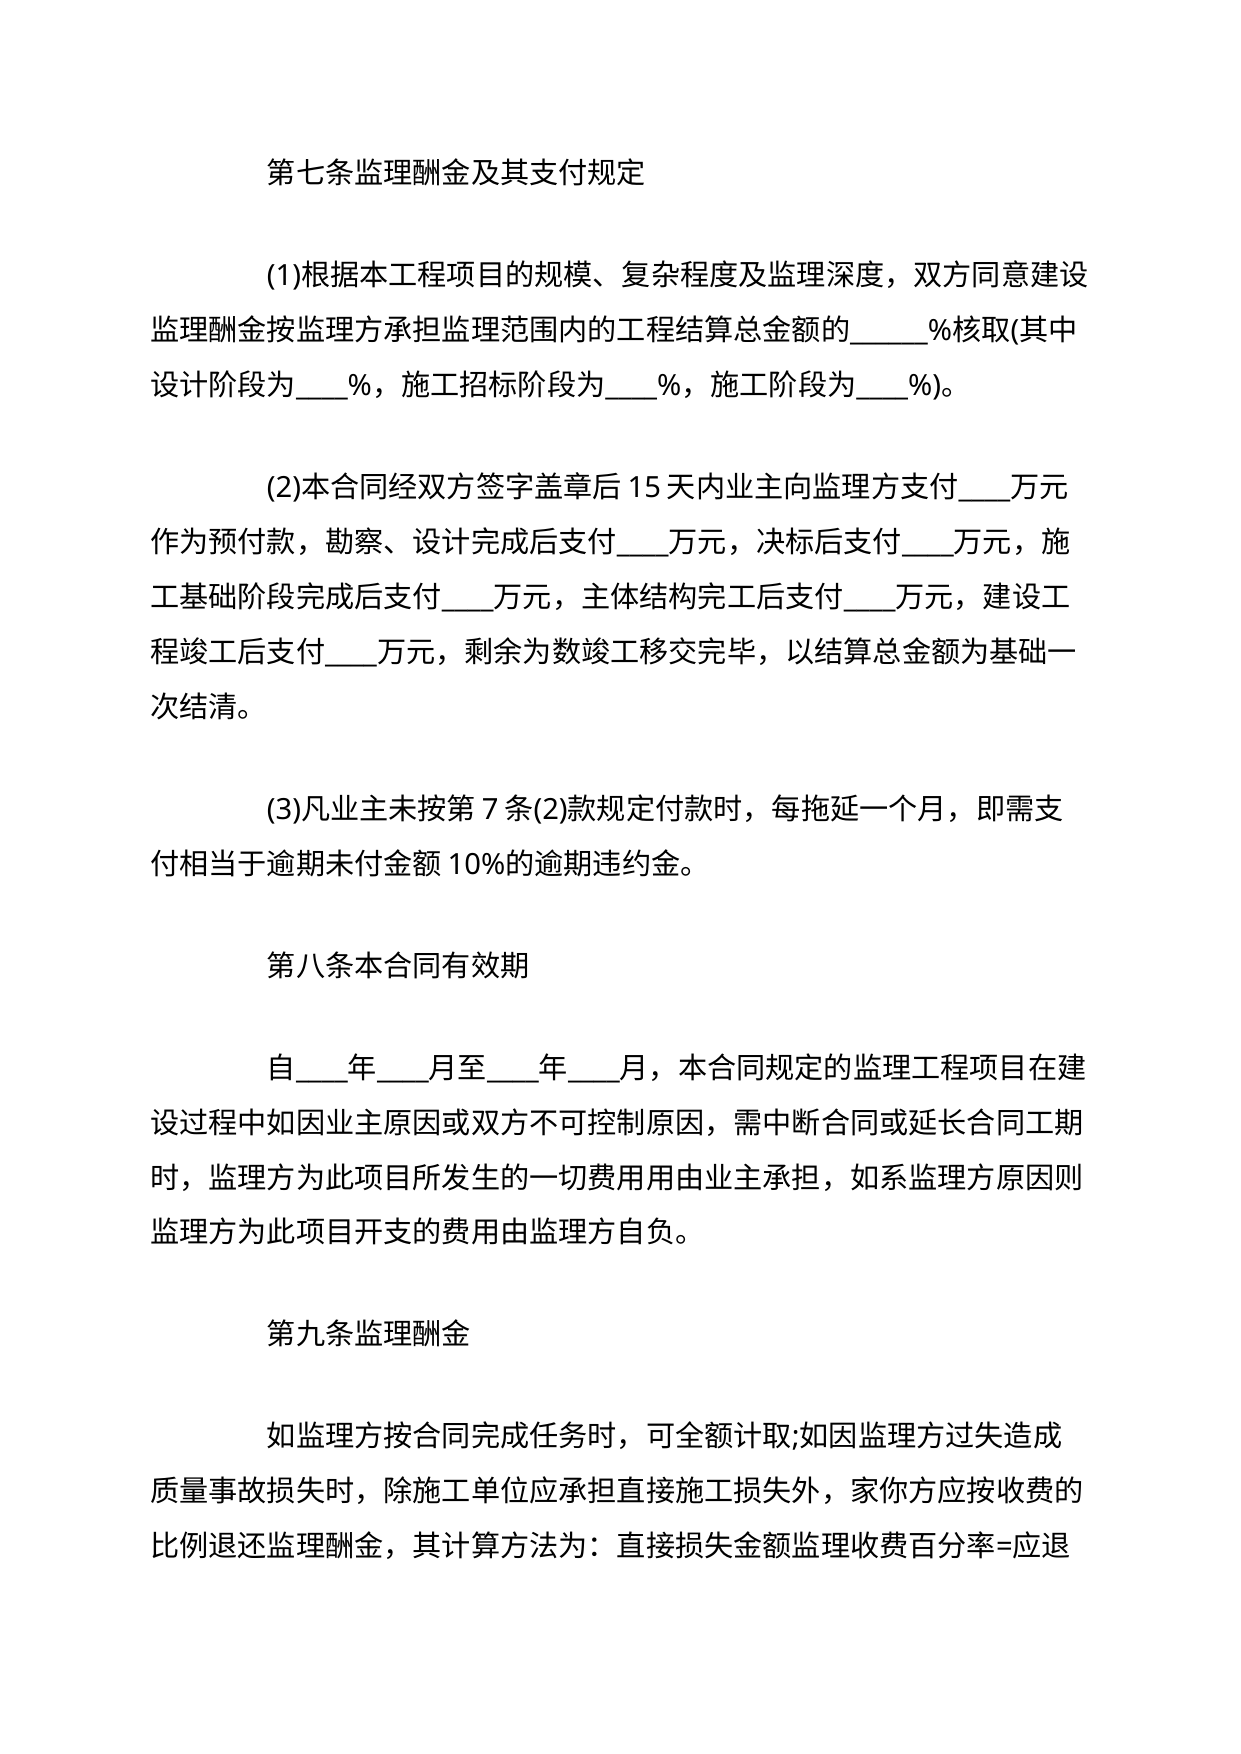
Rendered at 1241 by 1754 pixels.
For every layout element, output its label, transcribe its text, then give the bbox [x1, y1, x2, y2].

text (1)根据本工程项目的规模、复杂程度及监理深度，双方同意建设监理酬金按监理方承担监理范围内的工程结算总金额的______%核取(其中设计阶段为____%，施工招标阶段为____%，施工阶段为____%)。 [150, 252, 1090, 404]
text 第七条监理酬金及其支付规定 [150, 150, 1090, 192]
text 自____年____月至____年____月，本合同规定的监理工程项目在建设过程中如因业主原因或双方不可控制原因，需中断合同或延长合同工期时，监理方为此项目所发生的一切费用用由业主承担，如系监理方原因则监理方为此项目开支的费用由监理方自负。 [150, 1044, 1090, 1251]
text (2)本合同经双方签字盖章后15天内业主向监理方支付____万元作为预付款，勘察、设计完成后支付____万元，决标后支付____万元，施工基础阶段完成后支付____万元，主体结构完工后支付____万元，建设工程竣工后支付____万元，剩余为数竣工移交完毕，以结算总金额为基础一次结清。 [150, 464, 1090, 726]
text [150, 1413, 1090, 1565]
text 第九条监理酬金 [150, 1311, 1090, 1353]
text (3)凡业主未按第7条(2)款规定付款时，每拖延一个月，即需支付相当于逾期未付金额10%的逾期违约金。 [150, 786, 1090, 883]
text 第八条本合同有效期 [150, 942, 1090, 985]
